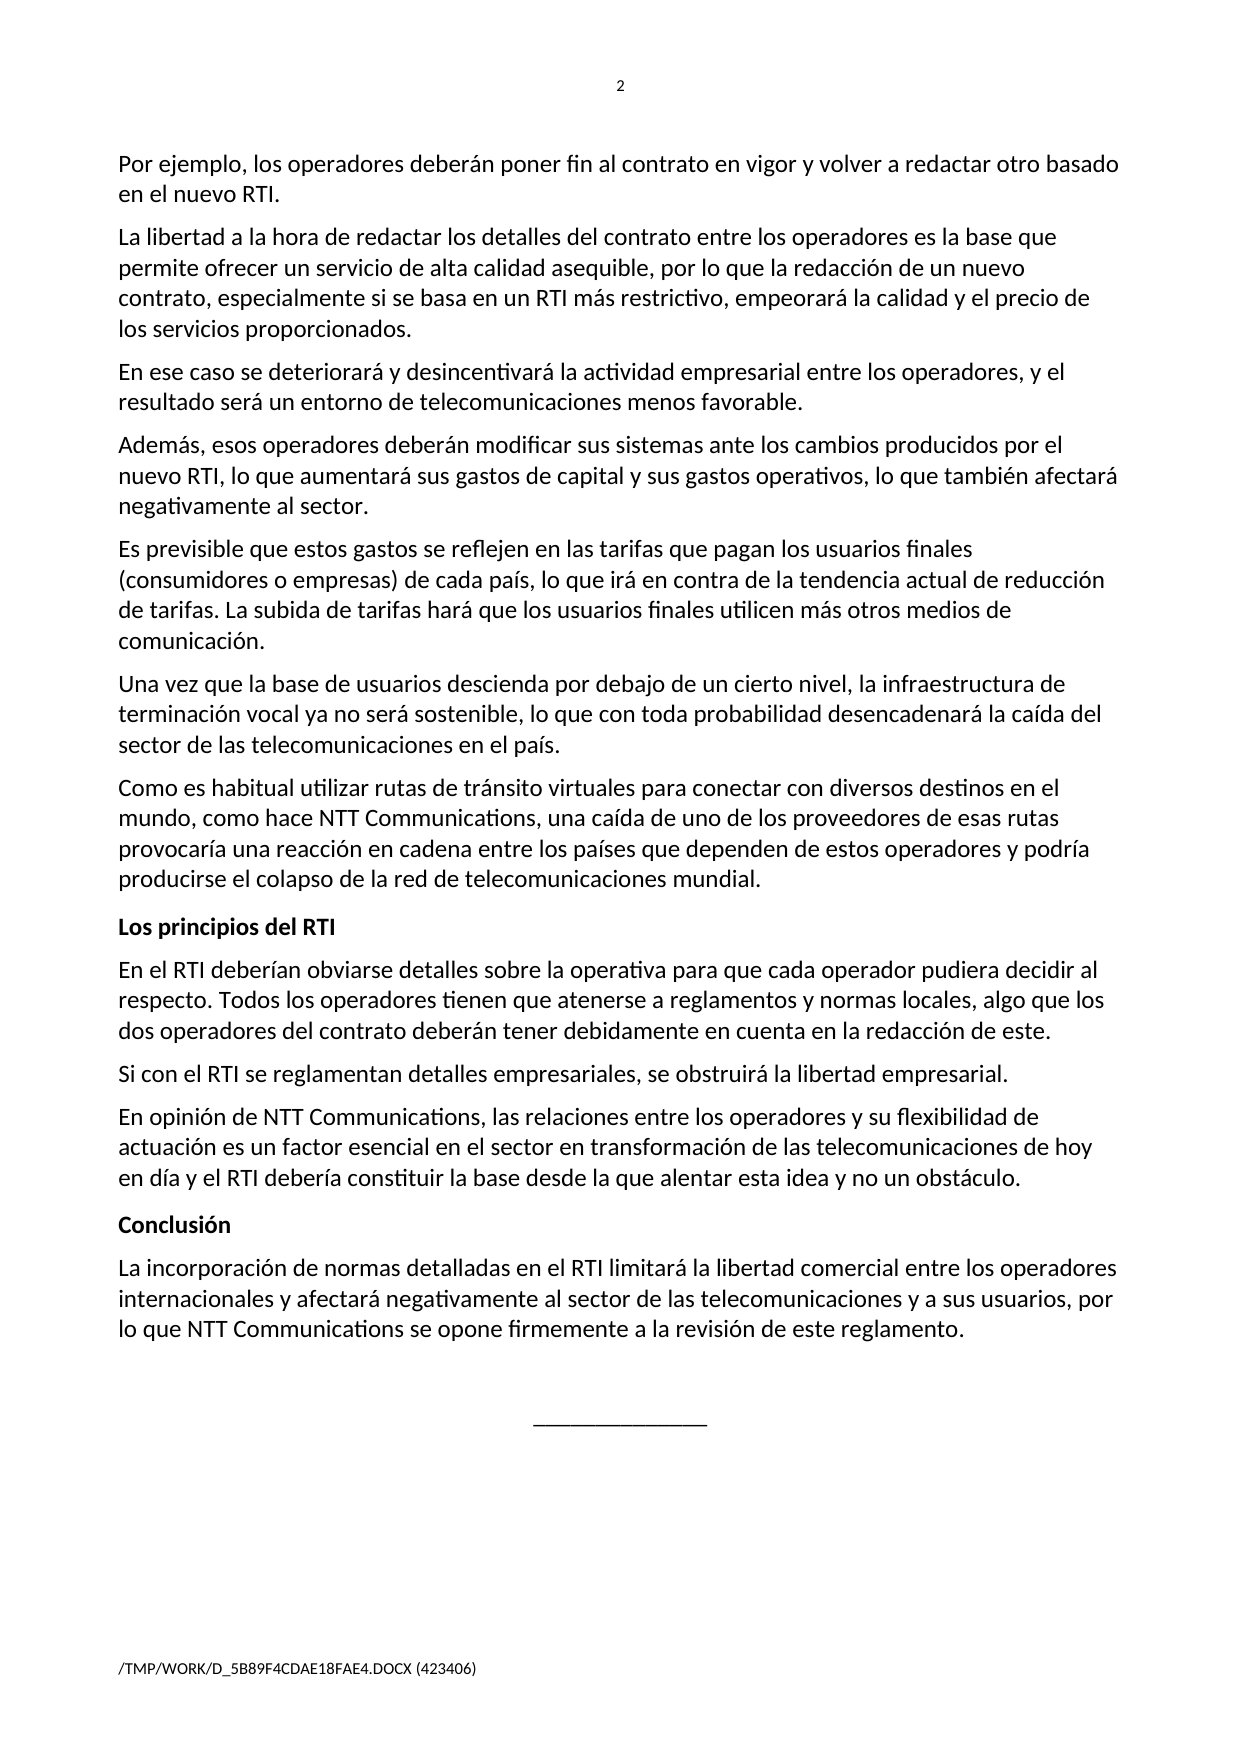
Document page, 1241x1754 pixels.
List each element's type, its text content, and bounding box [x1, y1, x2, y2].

text Si con el RTI se reglamentan detalles empresariales, se obstruirá la libertad empresarial. [118, 1058, 1122, 1088]
subtitle Conclusión [118, 1209, 1122, 1240]
text La libertad a la hora de redactar los detalles del contrato entre los operadores es la base que permite ofrecer un servicio de alta calidad asequible, por lo que la redacción de un nuevo contrato, especialmente si se basa en un RTI más restrictivo, empeorará la calidad y el precio de los servicios proporcionados. [118, 221, 1122, 343]
subtitle Los principios del RTI [118, 911, 1122, 941]
text ______________ [118, 1399, 1122, 1430]
text Una vez que la base de usuarios descienda por debajo de un cierto nivel, la infraestructura de terminación vocal ya no será sostenible, lo que con toda probabilidad desencadenará la caída del sector de las telecomunicaciones en el país. [118, 668, 1122, 759]
text Es previsible que estos gastos se reflejen en las tarifas que pagan los usuarios finales (consumidores o empresas) de cada país, lo que irá en contra de la tendencia actual de reducción de tarifas. La subida de tarifas hará que los usuarios finales utilicen más otros medios de comunicación. [118, 533, 1122, 656]
text En el RTI deberían obviarse detalles sobre la operativa para que cada operador pudiera decidir al respecto. Todos los operadores tienen que atenerse a reglamentos y normas locales, algo que los dos operadores del contrato deberán tener debidamente en cuenta en la redacción de este. [118, 954, 1122, 1045]
text Por ejemplo, los operadores deberán poner fin al contrato en vigor y volver a redactar otro basado en el nuevo RTI. [118, 148, 1122, 209]
text En opinión de NTT Communications, las relaciones entre los operadores y su flexibilidad de actuación es un factor esencial en el sector en transformación de las telecomunicaciones de hoy en día y el RTI debería constituir la base desde la que alentar esta idea y no un obstáculo. [118, 1101, 1122, 1192]
text Además, esos operadores deberán modificar sus sistemas ante los cambios producidos por el nuevo RTI, lo que aumentará sus gastos de capital y sus gastos operativos, lo que también afectará negativamente al sector. [118, 429, 1122, 521]
text La incorporación de normas detalladas en el RTI limitará la libertad comercial entre los operadores internacionales y afectará negativamente al sector de las telecomunicaciones y a sus usuarios, por lo que NTT Communications se opone firmemente a la revisión de este reglamento. [118, 1252, 1122, 1344]
text En ese caso se deteriorará y desincentivará la actividad empresarial entre los operadores, y el resultado será un entorno de telecomunicaciones menos favorable. [118, 356, 1122, 417]
text Como es habitual utilizar rutas de tránsito virtuales para conectar con diversos destinos en el mundo, como hace NTT Communications, una caída de uno de los proveedores de esas rutas provocaría una reacción en cadena entre los países que dependen de estos operadores y podría producirse el colapso de la red de telecomunicaciones mundial. [118, 772, 1122, 894]
